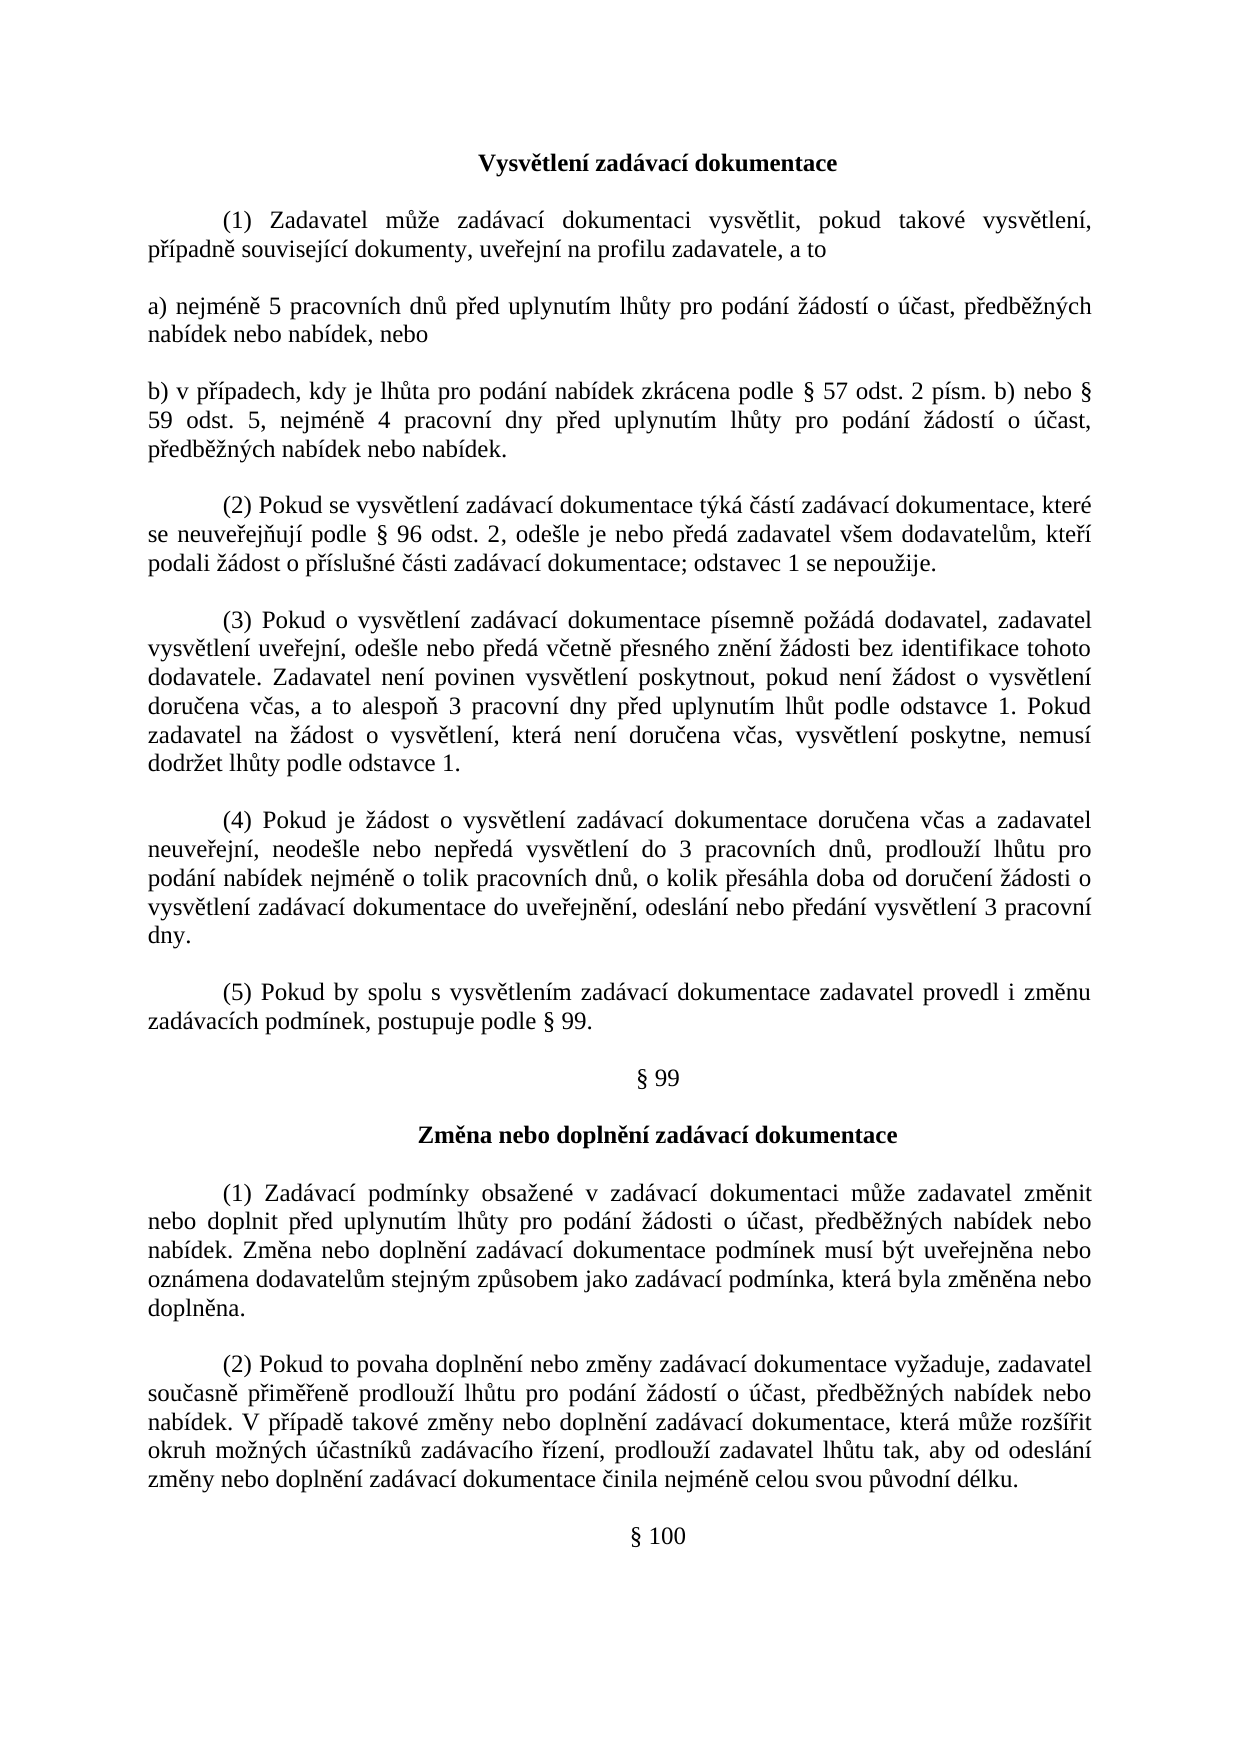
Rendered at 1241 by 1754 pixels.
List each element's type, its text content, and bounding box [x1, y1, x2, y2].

text (5) Pokud by spolu s vysvětlením zadávací dokumentace zadavatel provedl i změnu zadávacích podmínek, postupuje podle § 99. [148, 977, 1092, 1034]
text (2) Pokud to povaha doplnění nebo změny zadávací dokumentace vyžaduje, zadavatel současně přiměřeně prodlouží lhůtu pro podání žádostí o účast, předběžných nabídek nebo nabídek. V případě takové změny nebo doplnění zadávací dokumentace, která může rozšířit okruh možných účastníků zadávacího řízení, prodlouží zadavatel lhůtu tak, aby od odeslání změny nebo doplnění zadávací dokumentace činila nejméně celou svou původní délku. [148, 1349, 1092, 1493]
text (1) Zadávací podmínky obsažené v zadávací dokumentaci může zadavatel změnit nebo doplnit před uplynutím lhůty pro podání žádosti o účast, předběžných nabídek nebo nabídek. Změna nebo doplnění zadávací dokumentace podmínek musí být uveřejněna nebo oznámena dodavatelům stejným způsobem jako zadávací podmínka, která byla změněna nebo doplněna. [148, 1178, 1092, 1321]
text b) v případech, kdy je lhůta pro podání nabídek zkrácena podle § 57 odst. 2 písm. b) nebo § 59 odst. 5, nejméně 4 pracovní dny před uplynutím lhůty pro podání žádostí o účast, předběžných nabídek nebo nabídek. [148, 376, 1092, 462]
text a) nejméně 5 pracovních dnů před uplynutím lhůty pro podání žádostí o účast, předběžných nabídek nebo nabídek, nebo [148, 291, 1092, 348]
text (3) Pokud o vysvětlení zadávací dokumentace písemně požádá dodavatel, zadavatel vysvětlení uveřejní, odešle nebo předá včetně přesného znění žádosti bez identifikace tohoto dodavatele. Zadavatel není povinen vysvětlení poskytnout, pokud není žádost o vysvětlení doručena včas, a to alespoň 3 pracovní dny před uplynutím lhůt podle odstavce 1. Pokud zadavatel na žádost o vysvětlení, která není doručena včas, vysvětlení poskytne, nemusí dodržet lhůty podle odstavce 1. [148, 605, 1092, 777]
text (1) Zadavatel může zadávací dokumentaci vysvětlit, pokud takové vysvětlení, případně související dokumenty, uveřejní na profilu zadavatele, a to [148, 205, 1092, 263]
text Vysvětlení zadávací dokumentace [148, 148, 1092, 176]
text (4) Pokud je žádost o vysvětlení zadávací dokumentace doručena včas a zadavatel neuveřejní, neodešle nebo nepředá vysvětlení do 3 pracovních dnů, prodlouží lhůtu pro podání nabídek nejméně o tolik pracovních dnů, o kolik přesáhla doba od doručení žádosti o vysvětlení zadávací dokumentace do uveřejnění, odeslání nebo předání vysvětlení 3 pracovní dny. [148, 805, 1092, 949]
text (2) Pokud se vysvětlení zadávací dokumentace týká částí zadávací dokumentace, které se neuveřejňují podle § 96 odst. 2, odešle je nebo předá zadavatel všem dodavatelům, kteří podali žádost o příslušné části zadávací dokumentace; odstavec 1 se nepoužije. [148, 491, 1092, 577]
text § 99 [148, 1063, 1092, 1091]
text § 100 [148, 1521, 1092, 1550]
text Změna nebo doplnění zadávací dokumentace [148, 1120, 1092, 1149]
